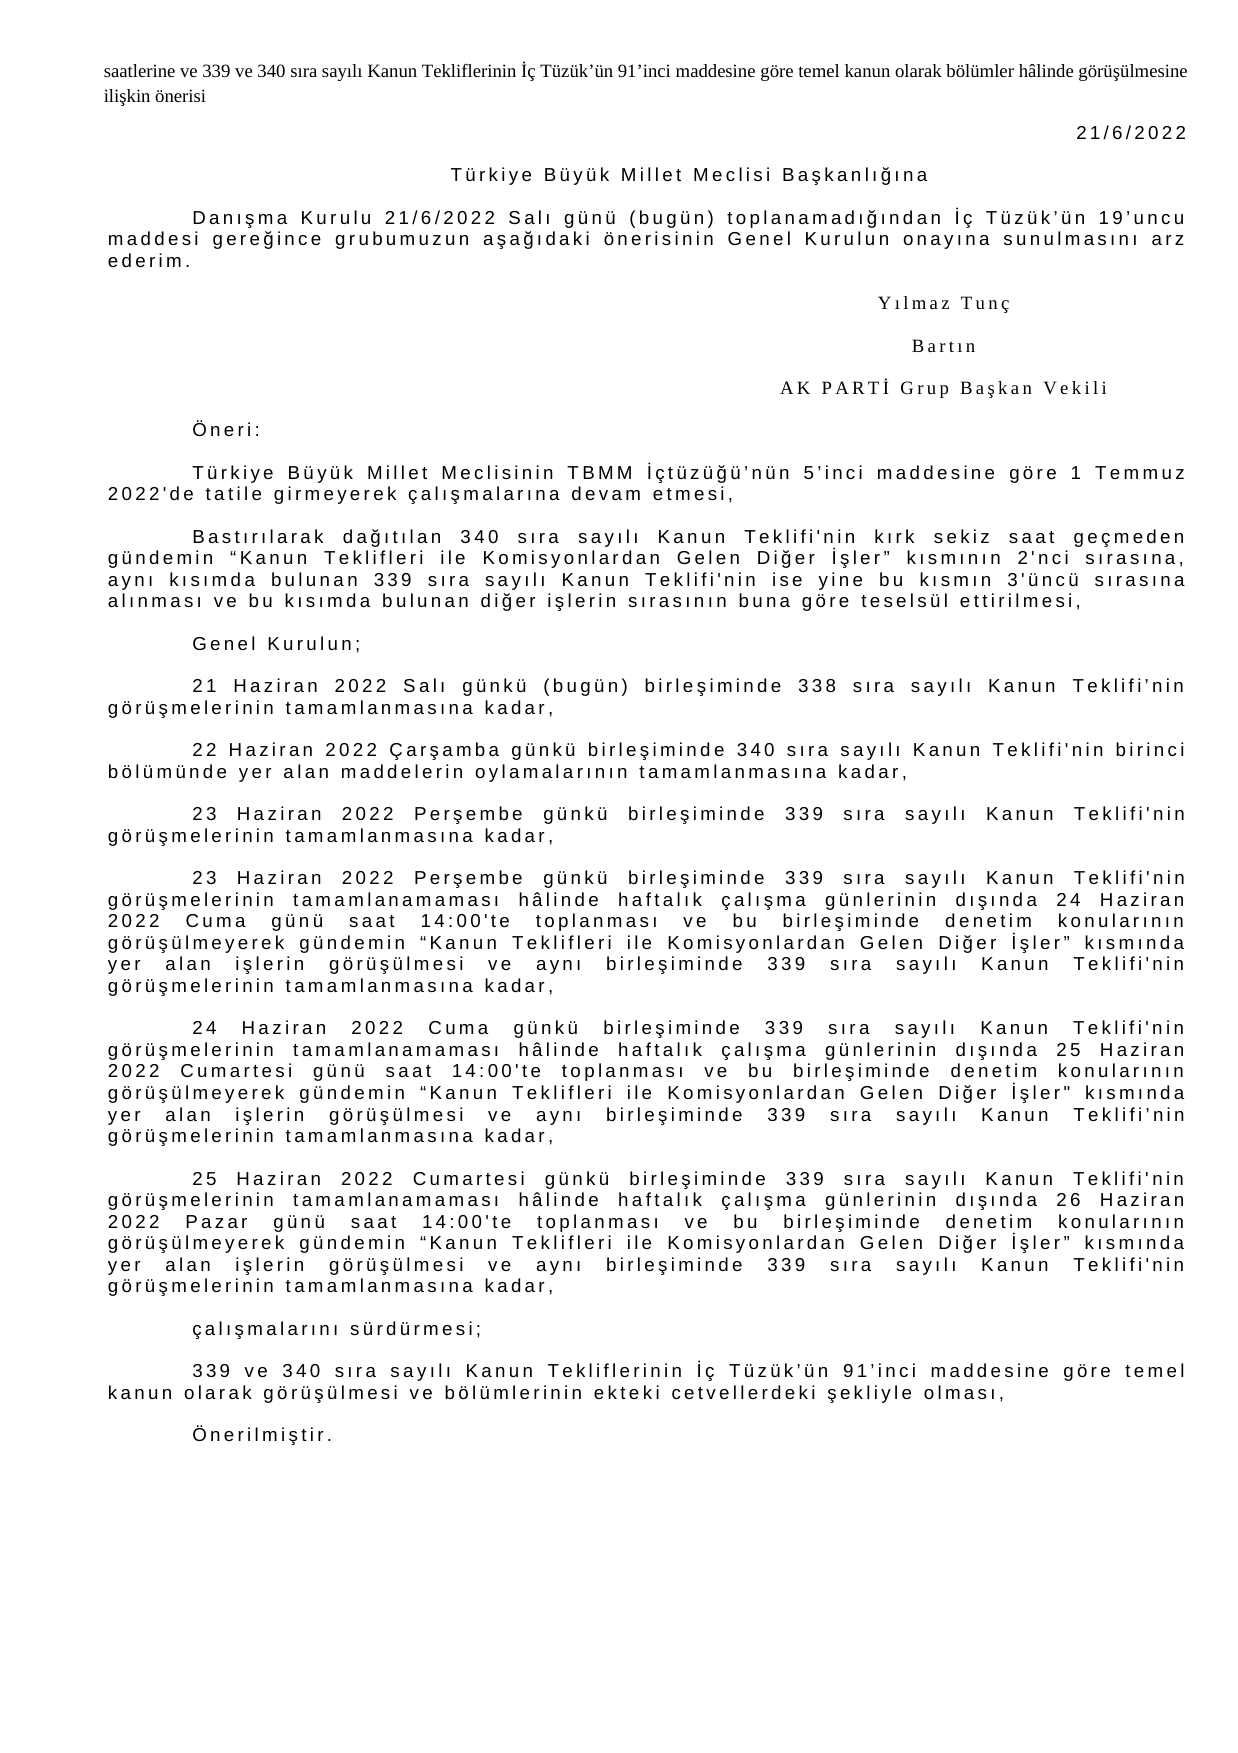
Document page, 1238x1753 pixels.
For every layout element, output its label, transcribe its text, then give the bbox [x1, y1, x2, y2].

text Türkiye Büyük Millet Meclisinin TBMM İçtüzüğü’nün 5’inci maddesine göre 1 Temmuz 2022'de tatile girmeyerek çalışmalarına devam etmesi, [108, 462, 1186, 505]
text AK PARTİ Grup Başkan Vekili [108, 377, 1186, 398]
text Önerilmiştir. [108, 1424, 1186, 1446]
text 25 Haziran 2022 Cumartesi günkü birleşiminde 339 sıra sayılı Kanun Teklifi'nin görüşmelerinin tamamlanamaması hâlinde haftalık çalışma günlerinin dışında 26 Haziran 2022 Pazar günü saat 14:00'te toplanması ve bu birleşiminde denetim konularının görüşülmeyerek gündemin “Kanun Teklifleri ile Komisyonlardan Gelen Diğer İşler” kısmında yer alan işlerin görüşülmesi ve aynı birleşiminde 339 sıra sayılı Kanun Teklifi'nin görüşmelerinin tamamlanmasına kadar, [108, 1167, 1186, 1297]
text Danışma Kurulu 21/6/2022 Salı günü (bugün) toplanamadığından İç Tüzük’ün 19’uncu maddesi gereğince grubumuzun aşağıdaki önerisinin Genel Kurulun onayına sunulmasını arz ederim. [108, 207, 1186, 271]
text çalışmalarını sürdürmesi; [108, 1318, 1186, 1339]
text 21 Haziran 2022 Salı günkü (bugün) birleşiminde 338 sıra sayılı Kanun Teklifi’nin görüşmelerinin tamamlanmasına kadar, [108, 675, 1186, 718]
text Genel Kurulun; [108, 633, 1186, 654]
text 23 Haziran 2022 Perşembe günkü birleşiminde 339 sıra sayılı Kanun Teklifi'nin görüşmelerinin tamamlanamaması hâlinde haftalık çalışma günlerinin dışında 24 Haziran 2022 Cuma günü saat 14:00'te toplanması ve bu birleşiminde denetim konularının görüşülmeyerek gündemin “Kanun Teklifleri ile Komisyonlardan Gelen Diğer İşler” kısmında yer alan işlerin görüşülmesi ve aynı birleşiminde 339 sıra sayılı Kanun Teklifi'nin görüşmelerinin tamamlanmasına kadar, [108, 867, 1186, 996]
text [103, 60, 1190, 106]
text Öneri: [108, 419, 1186, 441]
text Bartın [108, 334, 1186, 356]
text Bastırılarak dağıtılan 340 sıra sayılı Kanun Teklifi'nin kırk sekiz saat geçmeden gündemin “Kanun Teklifleri ile Komisyonlardan Gelen Diğer İşler” kısmının 2'nci sırasına, aynı kısımda bulunan 339 sıra sayılı Kanun Teklifi'nin ise yine bu kısmın 3'üncü sırasına alınması ve bu kısımda bulunan diğer işlerin sırasının buna göre teselsül ettirilmesi, [108, 526, 1186, 612]
text Yılmaz Tunç [108, 292, 1186, 314]
text 21/6/2022 [108, 122, 1186, 143]
text Türkiye Büyük Millet Meclisi Başkanlığına [108, 164, 1186, 186]
text 24 Haziran 2022 Cuma günkü birleşiminde 339 sıra sayılı Kanun Teklifi'nin görüşmelerinin tamamlanamaması hâlinde haftalık çalışma günlerinin dışında 25 Haziran 2022 Cumartesi günü saat 14:00'te toplanması ve bu birleşiminde denetim konularının görüşülmeyerek gündemin “Kanun Teklifleri ile Komisyonlardan Gelen Diğer İşler" kısmında yer alan işlerin görüşülmesi ve aynı birleşiminde 339 sıra sayılı Kanun Teklifi’nin görüşmelerinin tamamlanmasına kadar, [108, 1017, 1186, 1147]
text 339 ve 340 sıra sayılı Kanun Tekliflerinin İç Tüzük’ün 91’inci maddesine göre temel kanun olarak görüşülmesi ve bölümlerinin ekteki cetvellerdeki şekliyle olması, [108, 1360, 1186, 1403]
text 23 Haziran 2022 Perşembe günkü birleşiminde 339 sıra sayılı Kanun Teklifi'nin görüşmelerinin tamamlanmasına kadar, [108, 803, 1186, 846]
text 22 Haziran 2022 Çarşamba günkü birleşiminde 340 sıra sayılı Kanun Teklifi'nin birinci bölümünde yer alan maddelerin oylamalarının tamamlanmasına kadar, [108, 739, 1186, 782]
